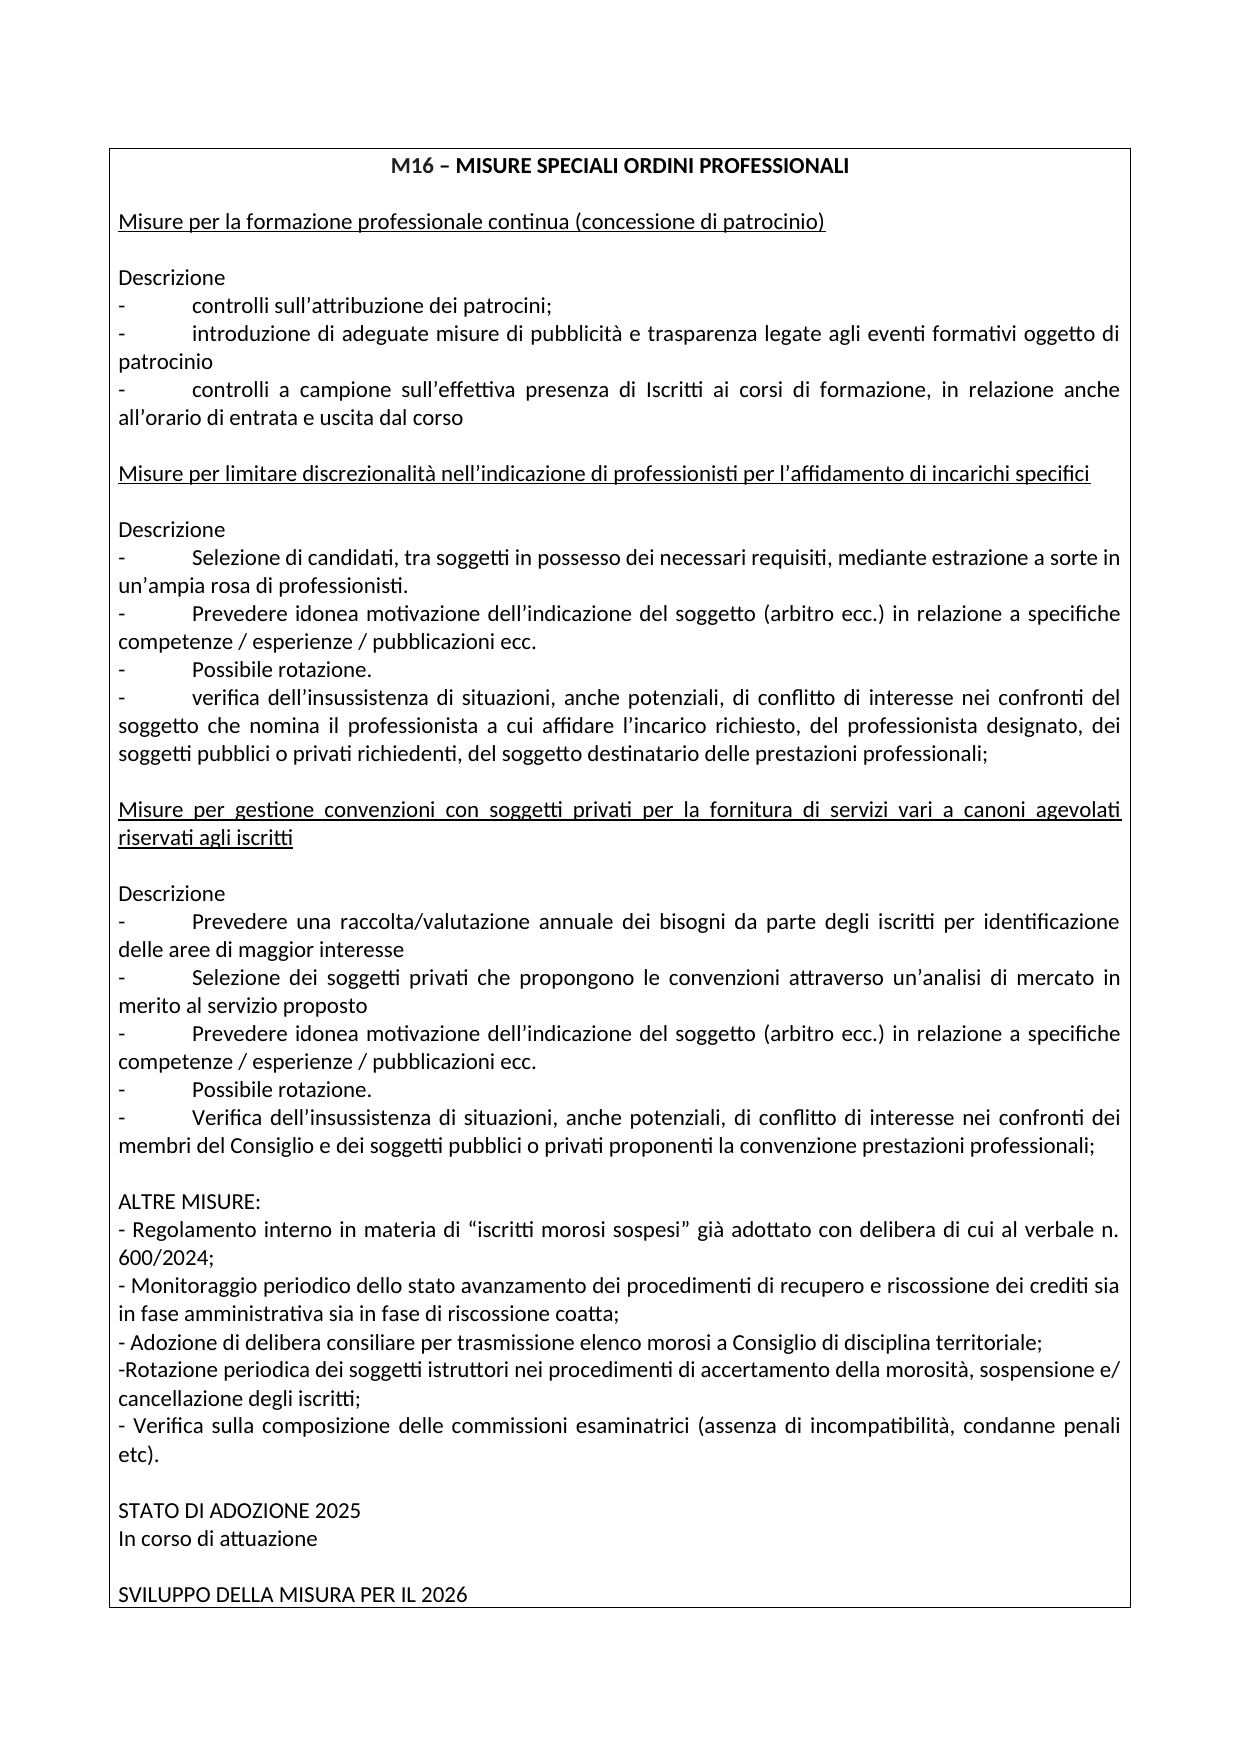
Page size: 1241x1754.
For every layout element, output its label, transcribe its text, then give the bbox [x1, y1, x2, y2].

text - Verifica dell’insussistenza di situazioni, anche potenziali, di conflitto di interesse nei confronti dei membri del Consiglio e dei soggetti pubblici o privati proponenti la convenzione prestazioni professionali; [118, 1103, 1122, 1159]
text STATO DI ADOZIONE 2025 [118, 1496, 1122, 1524]
text Misure per limitare discrezionalità nell’indicazione di professionisti per l’affidamento di incarichi specifici [118, 459, 1122, 487]
text - Selezione di candidati, tra soggetti in possesso dei necessari requisiti, mediante estrazione a sorte in un’ampia rosa di professionisti. [118, 543, 1122, 599]
text - Selezione dei soggetti privati che propongono le convenzioni attraverso un’analisi di mercato in merito al servizio proposto [118, 963, 1122, 1019]
text - Verifica sulla composizione delle commissioni esaminatrici (assenza di incompatibilità, condanne penali etc). [118, 1412, 1122, 1468]
text - controlli sull’attribuzione dei patrocini; [118, 291, 1122, 319]
text - Prevedere idonea motivazione dell’indicazione del soggetto (arbitro ecc.) in relazione a specifiche competenze / esperienze / pubblicazioni ecc. [118, 599, 1122, 655]
text - Regolamento interno in materia di “iscritti morosi sospesi” già adottato con delibera di cui al verbale n. 600/2024; [118, 1216, 1122, 1272]
text Misure per gestione convenzioni con soggetti privati per la fornitura di servizi vari a canoni agevolati riservati agli iscritti [118, 821, 1122, 851]
text - Possibile rotazione. [118, 1075, 1122, 1103]
text - Monitoraggio periodico dello stato avanzamento dei procedimenti di recupero e riscossione dei crediti sia in fase amministrativa sia in fase di riscossione coatta; [118, 1272, 1122, 1328]
text In corso di attuazione [118, 1524, 1122, 1552]
text -Rotazione periodica dei soggetti istruttori nei procedimenti di accertamento della morosità, sospensione e/ cancellazione degli iscritti; [118, 1356, 1122, 1412]
text Misure per la formazione professionale continua (concessione di patrocinio) [118, 207, 1122, 235]
text - Adozione di delibera consiliare per trasmissione elenco morosi a Consiglio di disciplina territoriale; [118, 1328, 1122, 1356]
text - controlli a campione sull’effettiva presenza di Iscritti ai corsi di formazione, in relazione anche all’orario di entrata e uscita dal corso [118, 375, 1122, 431]
text - Possibile rotazione. [118, 655, 1122, 683]
text Descrizione [118, 879, 1122, 907]
text - Prevedere una raccolta/valutazione annuale dei bisogni da parte degli iscritti per identificazione delle aree di maggior interesse [118, 907, 1122, 963]
text Misure per gestione convenzioni con soggetti privati per la fornitura di servizi vari a canoni agevolati riservati agli iscritti [118, 795, 1122, 819]
text - introduzione di adeguate misure di pubblicità e trasparenza legate agli eventi formativi oggetto di patrocinio [118, 319, 1122, 375]
text - verifica dell’insussistenza di situazioni, anche potenziali, di conflitto di interesse nei confronti del soggetto che nomina il professionista a cui affidare l’incarico richiesto, del professionista designato, dei soggetti pubblici o privati richiedenti, del soggetto destinatario delle prestazioni professionali; [118, 683, 1122, 767]
text Descrizione [118, 263, 1122, 291]
text M16 – MISURE SPECIALI ORDINI PROFESSIONALI [110, 149, 1130, 179]
text Descrizione [118, 515, 1122, 543]
text - Prevedere idonea motivazione dell’indicazione del soggetto (arbitro ecc.) in relazione a specifiche competenze / esperienze / pubblicazioni ecc. [118, 1019, 1122, 1075]
text ALTRE MISURE: [118, 1187, 1122, 1216]
text SVILUPPO DELLA MISURA PER IL 2026 [118, 1580, 1122, 1607]
